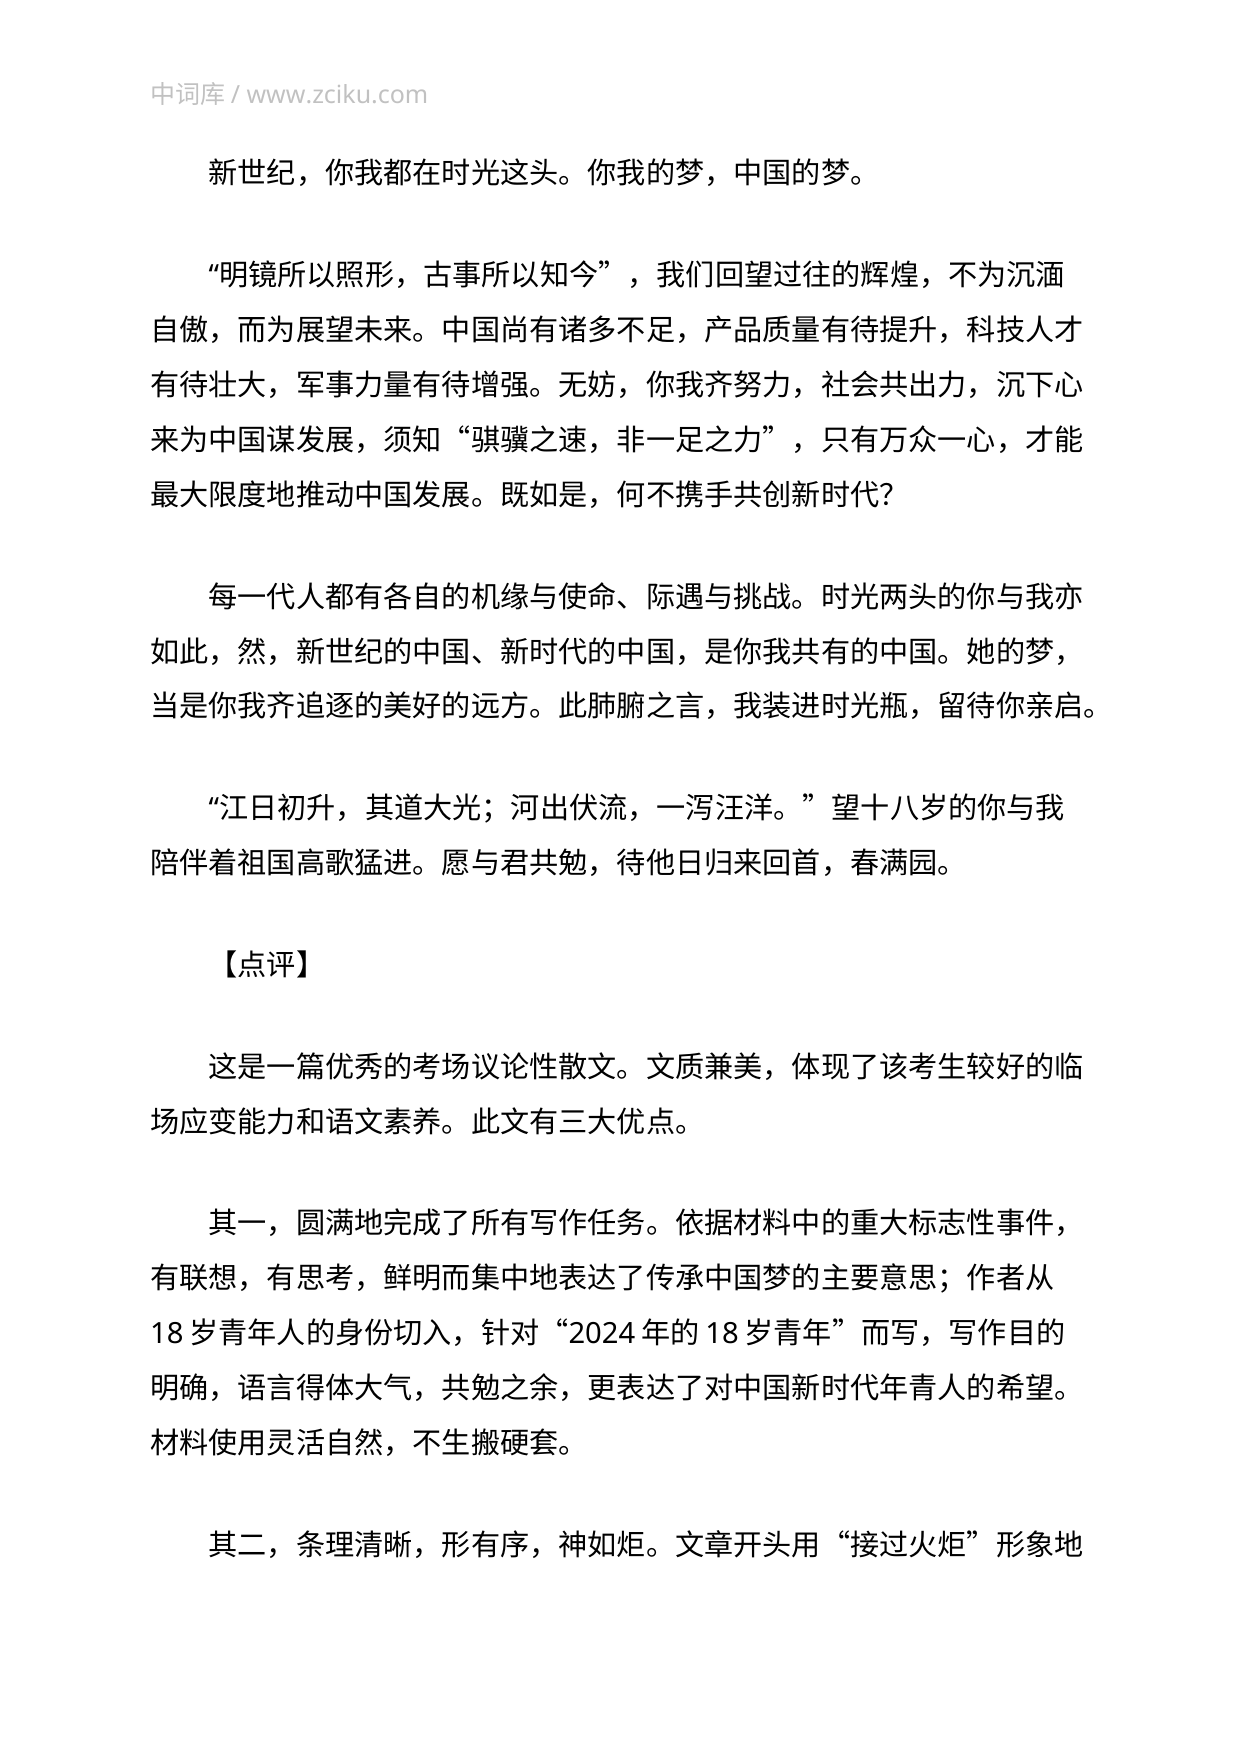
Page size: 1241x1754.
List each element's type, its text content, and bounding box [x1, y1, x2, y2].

text 【点评】 [150, 942, 1090, 984]
text “江日初升，其道大光；河出伏流，一泻汪洋。”望十八岁的你与我陪伴着祖国高歌猛进。愿与君共勉，待他日归来回首，春满园。 [150, 785, 1090, 882]
text 每一代人都有各自的机缘与使命、际遇与挑战。时光两头的你与我亦如此，然，新世纪的中国、新时代的中国，是你我共有的中国。她的梦，当是你我齐追逐的美好的远方。此肺腑之言，我装进时光瓶，留待你亲启。 [150, 573, 1090, 725]
text “明镜所以照形，古事所以知今”，我们回望过往的辉煌，不为沉湎自傲，而为展望未来。中国尚有诸多不足，产品质量有待提升，科技人才有待壮大，军事力量有待增强。无妨，你我齐努力，社会共出力，沉下心来为中国谋发展，须知“骐骥之速，非一足之力”，只有万众一心，才能最大限度地推动中国发展。既如是，何不携手共创新时代？ [150, 252, 1090, 514]
text 其一，圆满地完成了所有写作任务。依据材料中的重大标志性事件，有联想，有思考，鲜明而集中地表达了传承中国梦的主要意思；作者从18岁青年人的身份切入，针对“2024年的18岁青年”而写，写作目的明确，语言得体大气，共勉之余，更表达了对中国新时代年青人的希望。材料使用灵活自然，不生搬硬套。 [150, 1200, 1090, 1462]
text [150, 1521, 1090, 1564]
text 新世纪，你我都在时光这头。你我的梦，中国的梦。 [150, 150, 1090, 192]
text 这是一篇优秀的考场议论性散文。文质兼美，体现了该考生较好的临场应变能力和语文素养。此文有三大优点。 [150, 1043, 1090, 1141]
